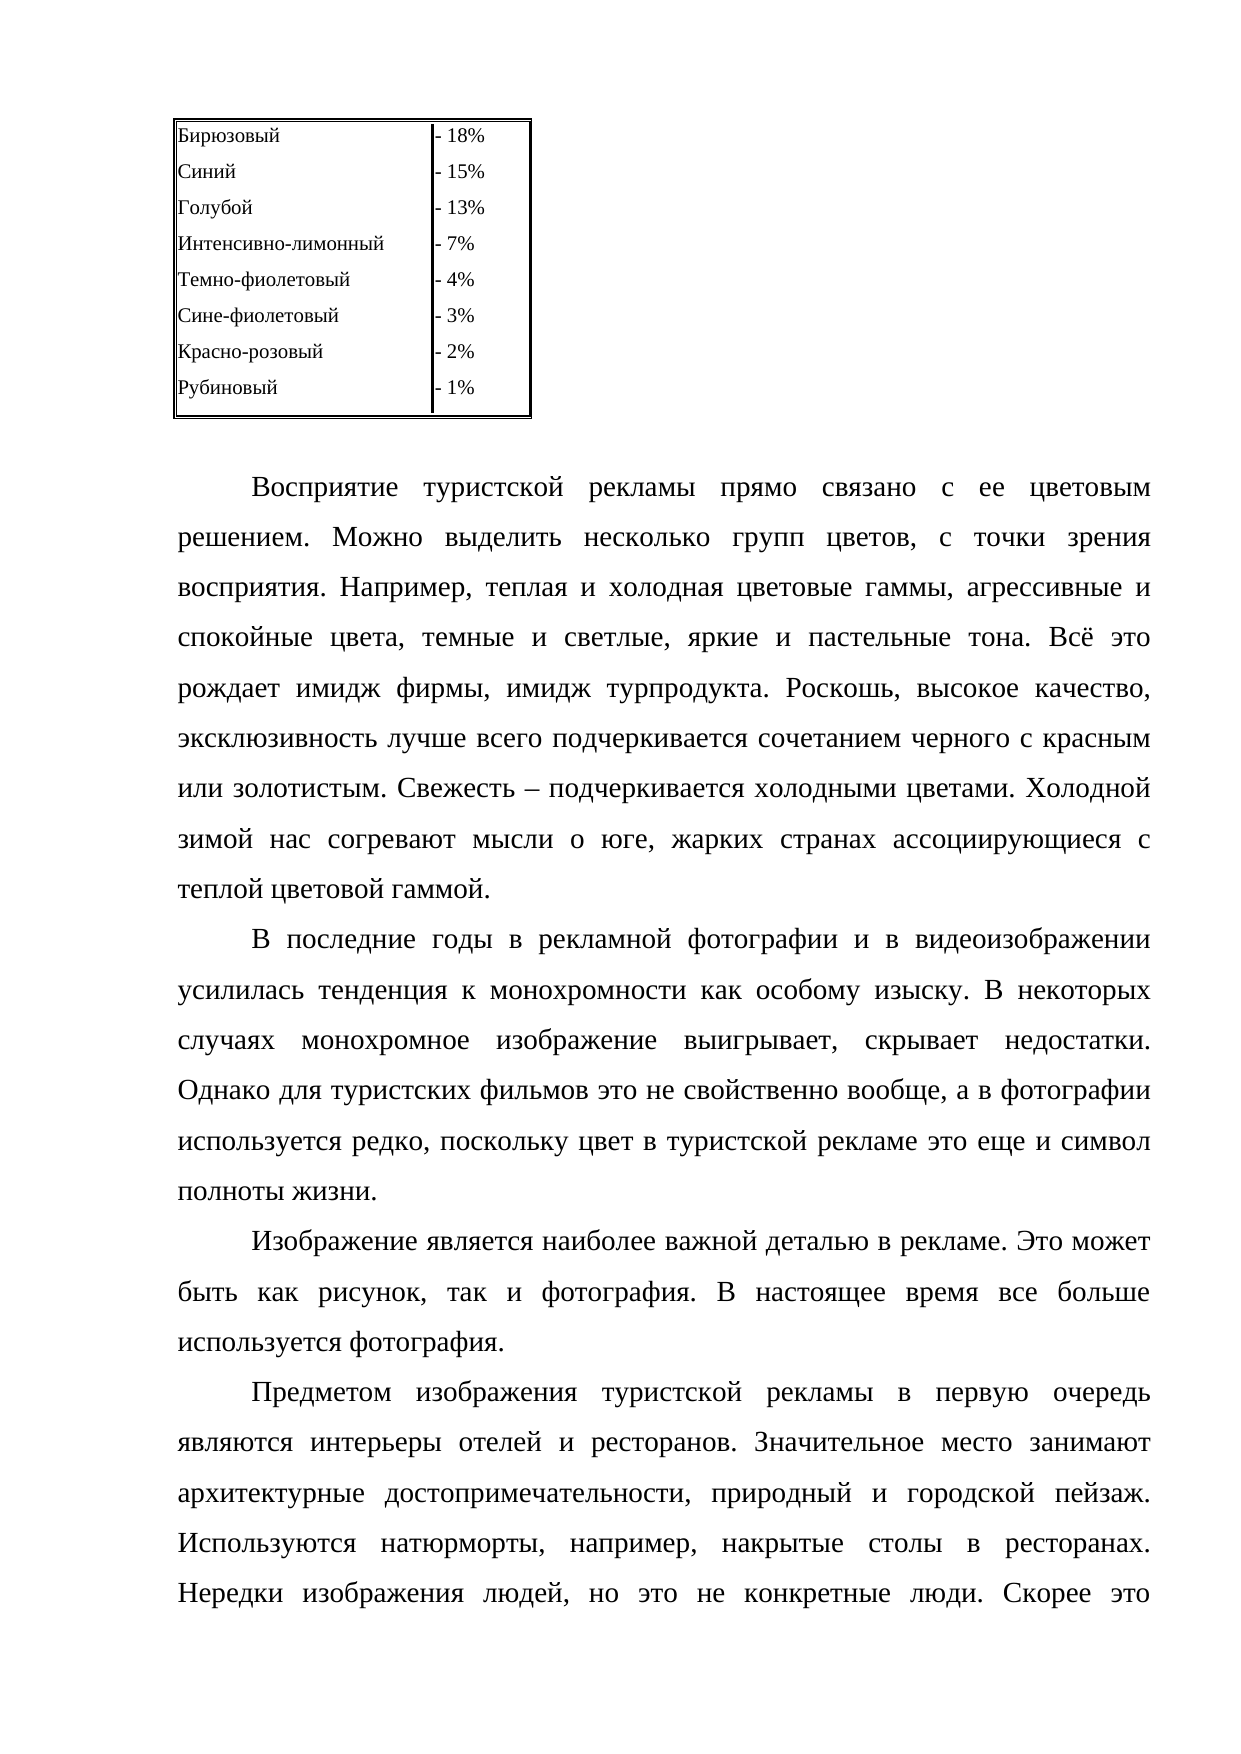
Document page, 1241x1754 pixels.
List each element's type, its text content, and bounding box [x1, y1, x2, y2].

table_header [432, 122, 529, 415]
text Изображение является наиболее важной деталью в рекламе. Это может быть как рисунок, так и фотография. В настоящее время все больше используется фотография. [177, 1223, 1152, 1357]
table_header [177, 122, 432, 415]
text В последние годы в рекламной фотографии и в видеоизображении усилилась тенденция к монохромности как особому изыску. В некоторых случаях монохромное изображение выигрывает, скрывает недостатки. Однако для туристских фильмов это не свойственно вообще, а в фотографии используется редко, поскольку цвет в туристской рекламе это еще и символ полноты жизни. [177, 921, 1152, 1207]
text Восприятие туристской рекламы прямо связано с ее цветовым решением. Можно выделить несколько групп цветов, с точки зрения восприятия. Например, теплая и холодная цветовые гаммы, агрессивные и спокойные цвета, темные и светлые, яркие и пастельные тона. Всё это рождает имидж фирмы, имидж турпродукта. Роскошь, высокое качество, эксклюзивность лучше всего подчеркивается сочетанием черного с красным или золотистым. Свежесть – подчеркивается холодными цветами. Холодной зимой нас согревают мысли о юге, жарких странах ассоциирующиеся с теплой цветовой гаммой. [177, 469, 1152, 905]
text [177, 1374, 1152, 1609]
